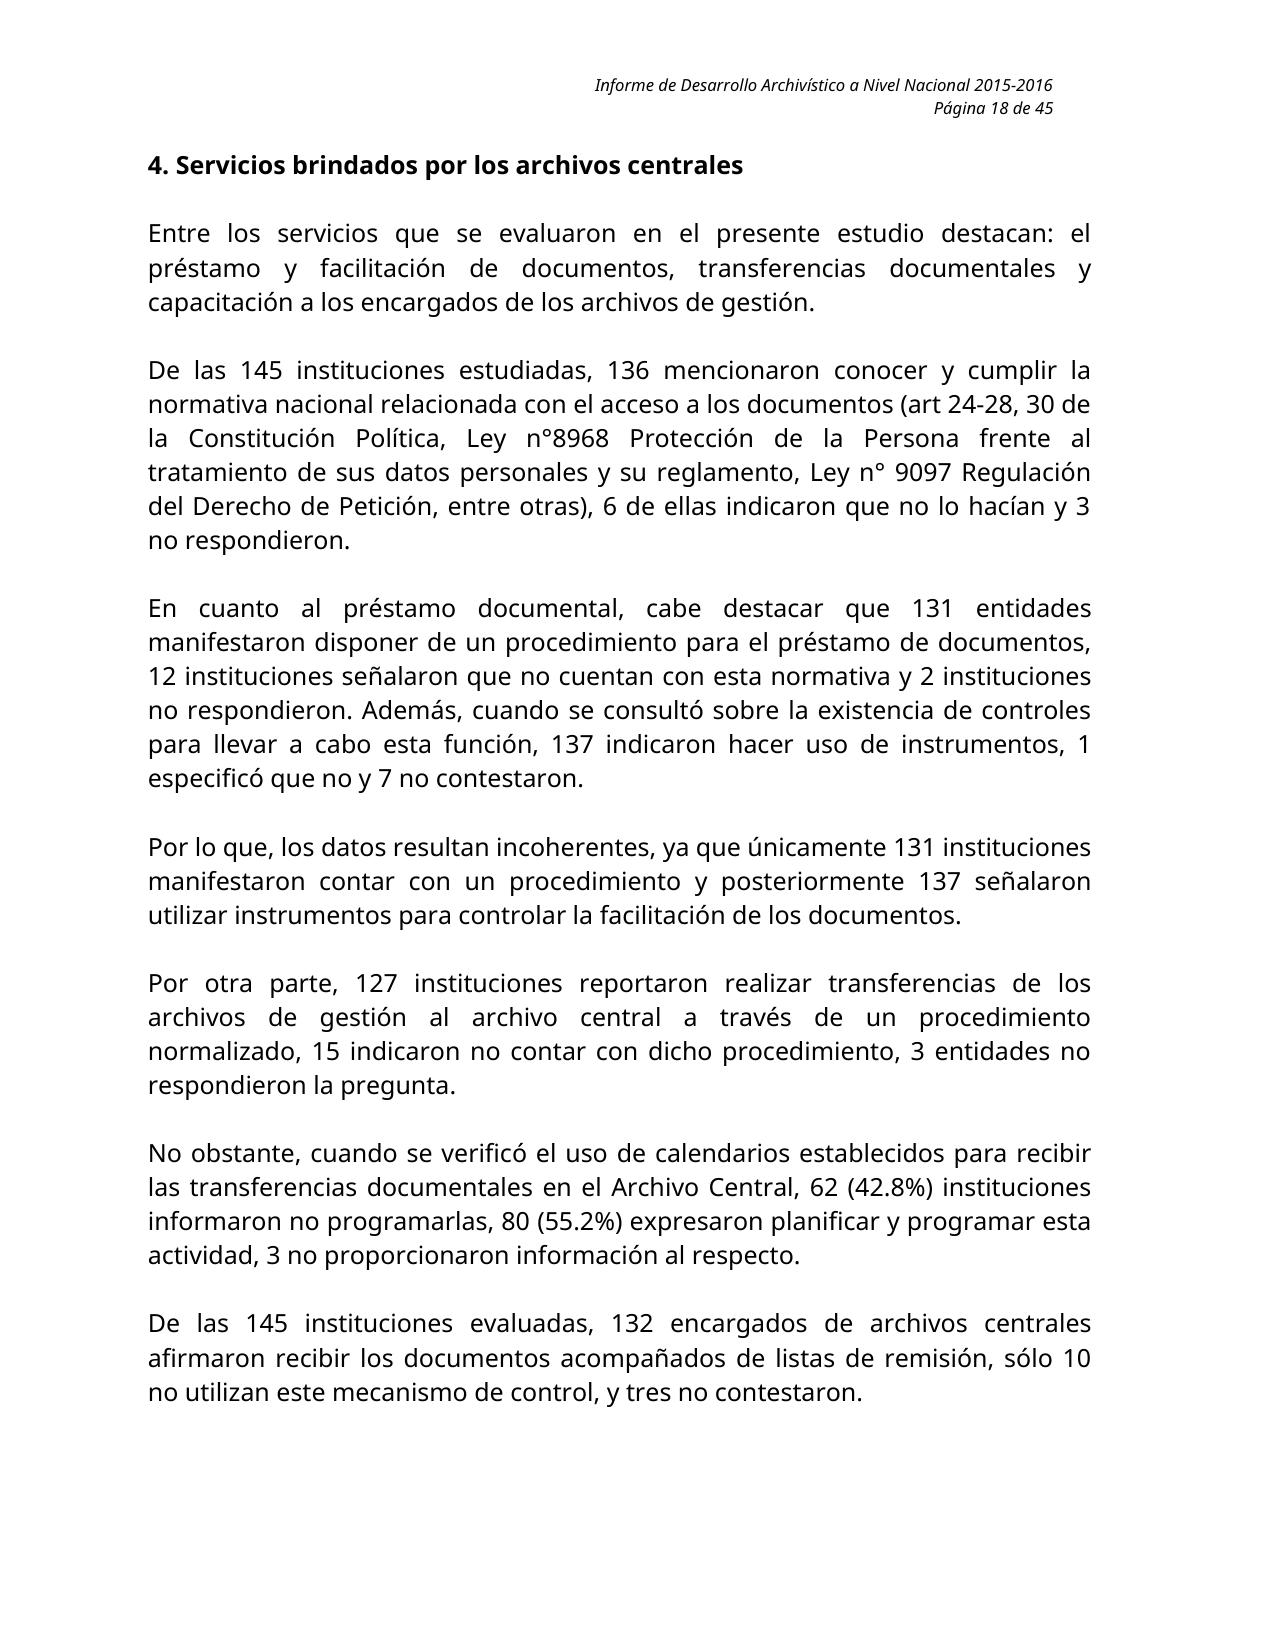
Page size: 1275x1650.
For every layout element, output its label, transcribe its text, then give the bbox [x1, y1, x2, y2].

text Por otra parte, 127 instituciones reportaron realizar transferencias de los archivos de gestión al archivo central a través de un procedimiento normalizado, 15 indicaron no contar con dicho procedimiento, 3 entidades no respondieron la pregunta. [148, 966, 1092, 1102]
text En cuanto al préstamo documental, cabe destacar que 131 entidades manifestaron disponer de un procedimiento para el préstamo de documentos, 12 instituciones señalaron que no cuentan con esta normativa y 2 instituciones no respondieron. Además, cuando se consultó sobre la existencia de controles para llevar a cabo esta función, 137 indicaron hacer uso de instrumentos, 1 especificó que no y 7 no contestaron. [148, 591, 1092, 795]
text Por lo que, los datos resultan incoherentes, ya que únicamente 131 instituciones manifestaron contar con un procedimiento y posteriormente 137 señalaron utilizar instrumentos para controlar la facilitación de los documentos. [148, 829, 1092, 931]
text No obstante, cuando se verificó el uso de calendarios establecidos para recibir las transferencias documentales en el Archivo Central, 62 (42.8%) instituciones informaron no programarlas, 80 (55.2%) expresaron planificar y programar esta actividad, 3 no proporcionaron información al respecto. [148, 1136, 1092, 1272]
subtitle 4. Servicios brindados por los archivos centrales [148, 148, 1092, 182]
text Entre los servicios que se evaluaron en el presente estudio destacan: el préstamo y facilitación de documentos, transferencias documentales y capacitación a los encargados de los archivos de gestión. [148, 216, 1092, 318]
text De las 145 instituciones evaluadas, 132 encargados de archivos centrales afirmaron recibir los documentos acompañados de listas de remisión, sólo 10 no utilizan este mecanismo de control, y tres no contestaron. [148, 1306, 1092, 1408]
text De las 145 instituciones estudiadas, 136 mencionaron conocer y cumplir la normativa nacional relacionada con el acceso a los documentos (art 24-28, 30 de la Constitución Política, Ley n°8968 Protección de la Persona frente al tratamiento de sus datos personales y su reglamento, Ley n° 9097 Regulación del Derecho de Petición, entre otras), 6 de ellas indicaron que no lo hacían y 3 no respondieron. [148, 352, 1092, 557]
